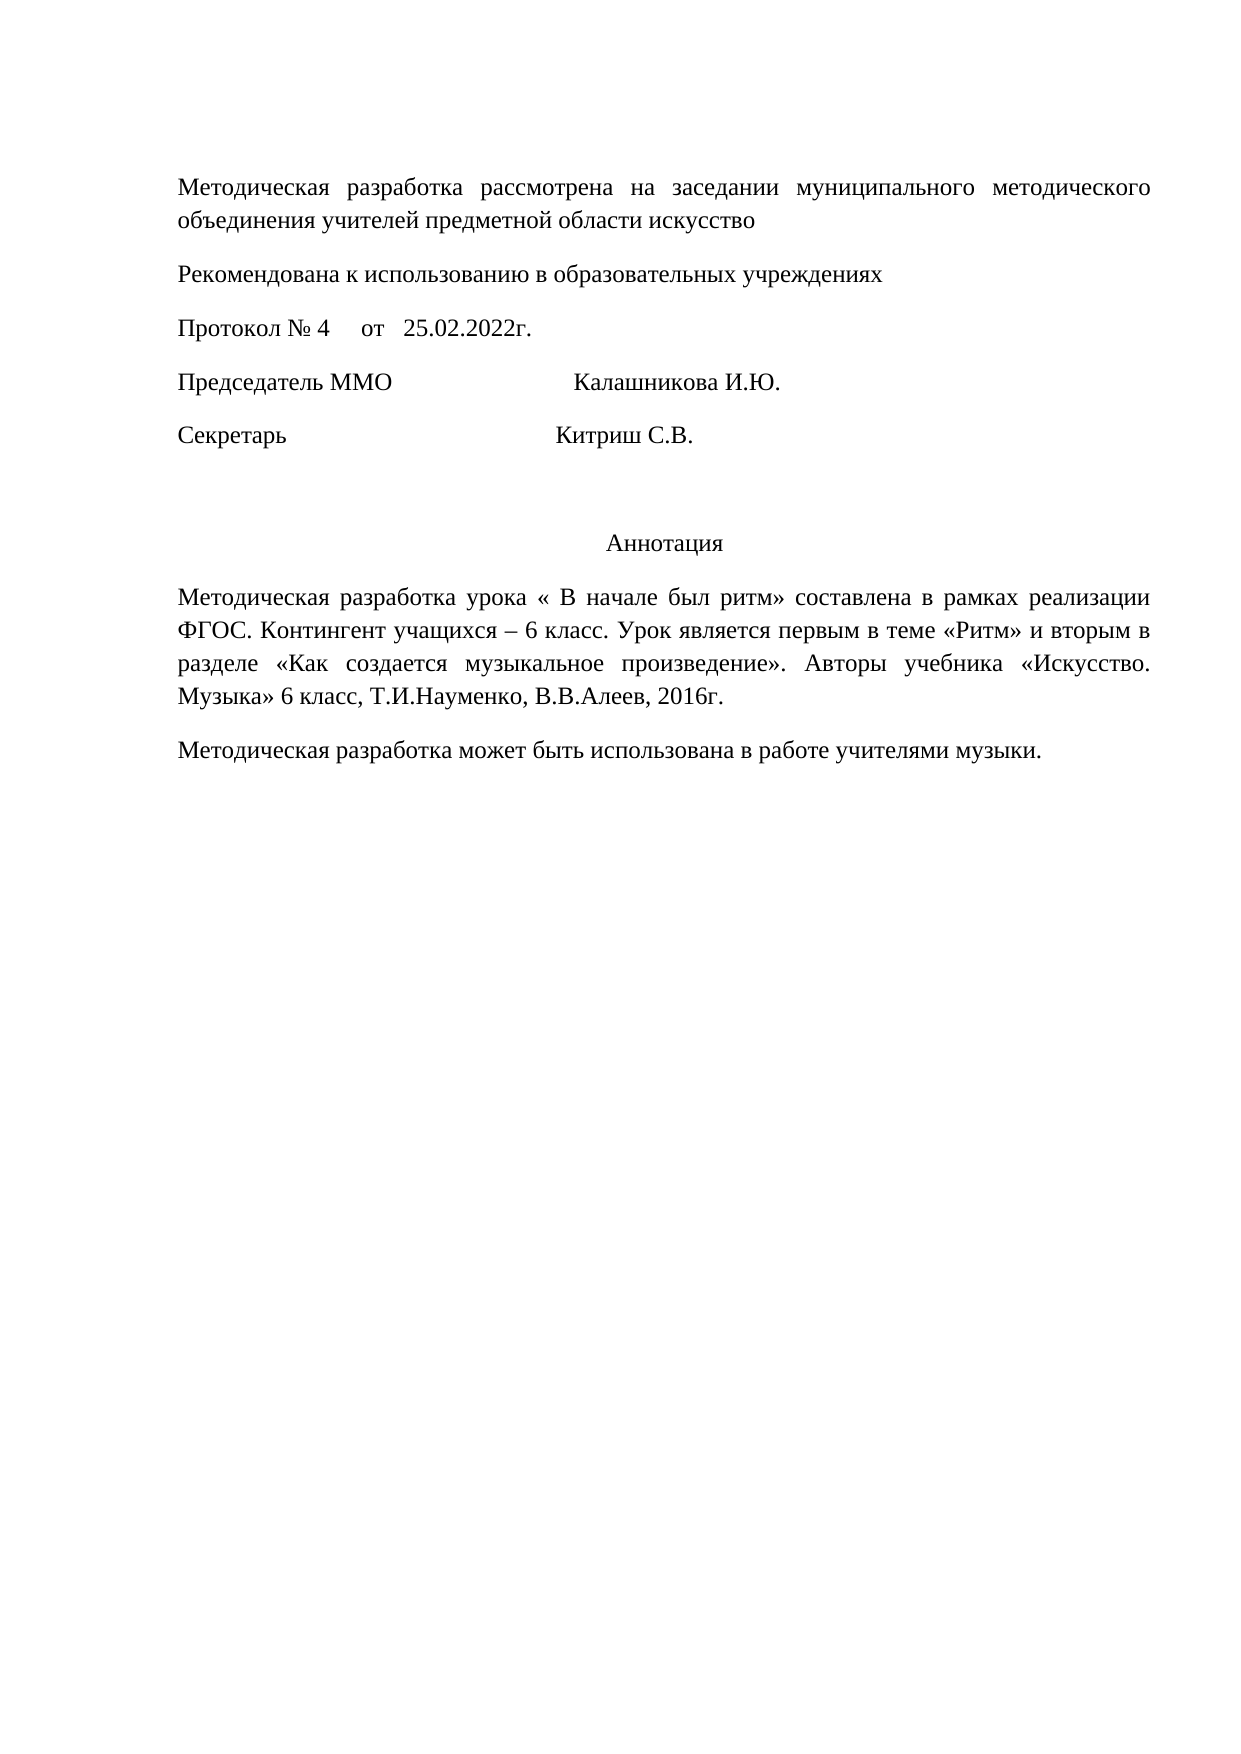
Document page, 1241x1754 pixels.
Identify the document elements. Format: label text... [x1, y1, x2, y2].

text Председатель ММО Калашникова И.Ю. [177, 367, 1152, 395]
text Секретарь Китриш С.В. [177, 420, 1152, 449]
text Методическая разработка урока « В начале был ритм» составлена в рамках реализации ФГОС. Контингент учащихся – 6 класс. Урок является первым в теме «Ритм» и вторым в разделе «Как создается музыкальное произведение». Авторы учебника «Искусство. Музыка» 6 класс, Т.И.Науменко, В.В.Алеев, 2016г. [177, 582, 1152, 710]
text Аннотация [177, 528, 1152, 557]
text Рекомендована к использованию в образовательных учреждениях [177, 259, 1152, 288]
text Методическая разработка может быть использована в работе учителями музыки. [177, 735, 1152, 764]
text Методическая разработка рассмотрена на заседании муниципального методического объединения учителей предметной области искусство [177, 172, 1152, 234]
text Протокол № 4 от 25.02.2022г. [177, 313, 1152, 341]
